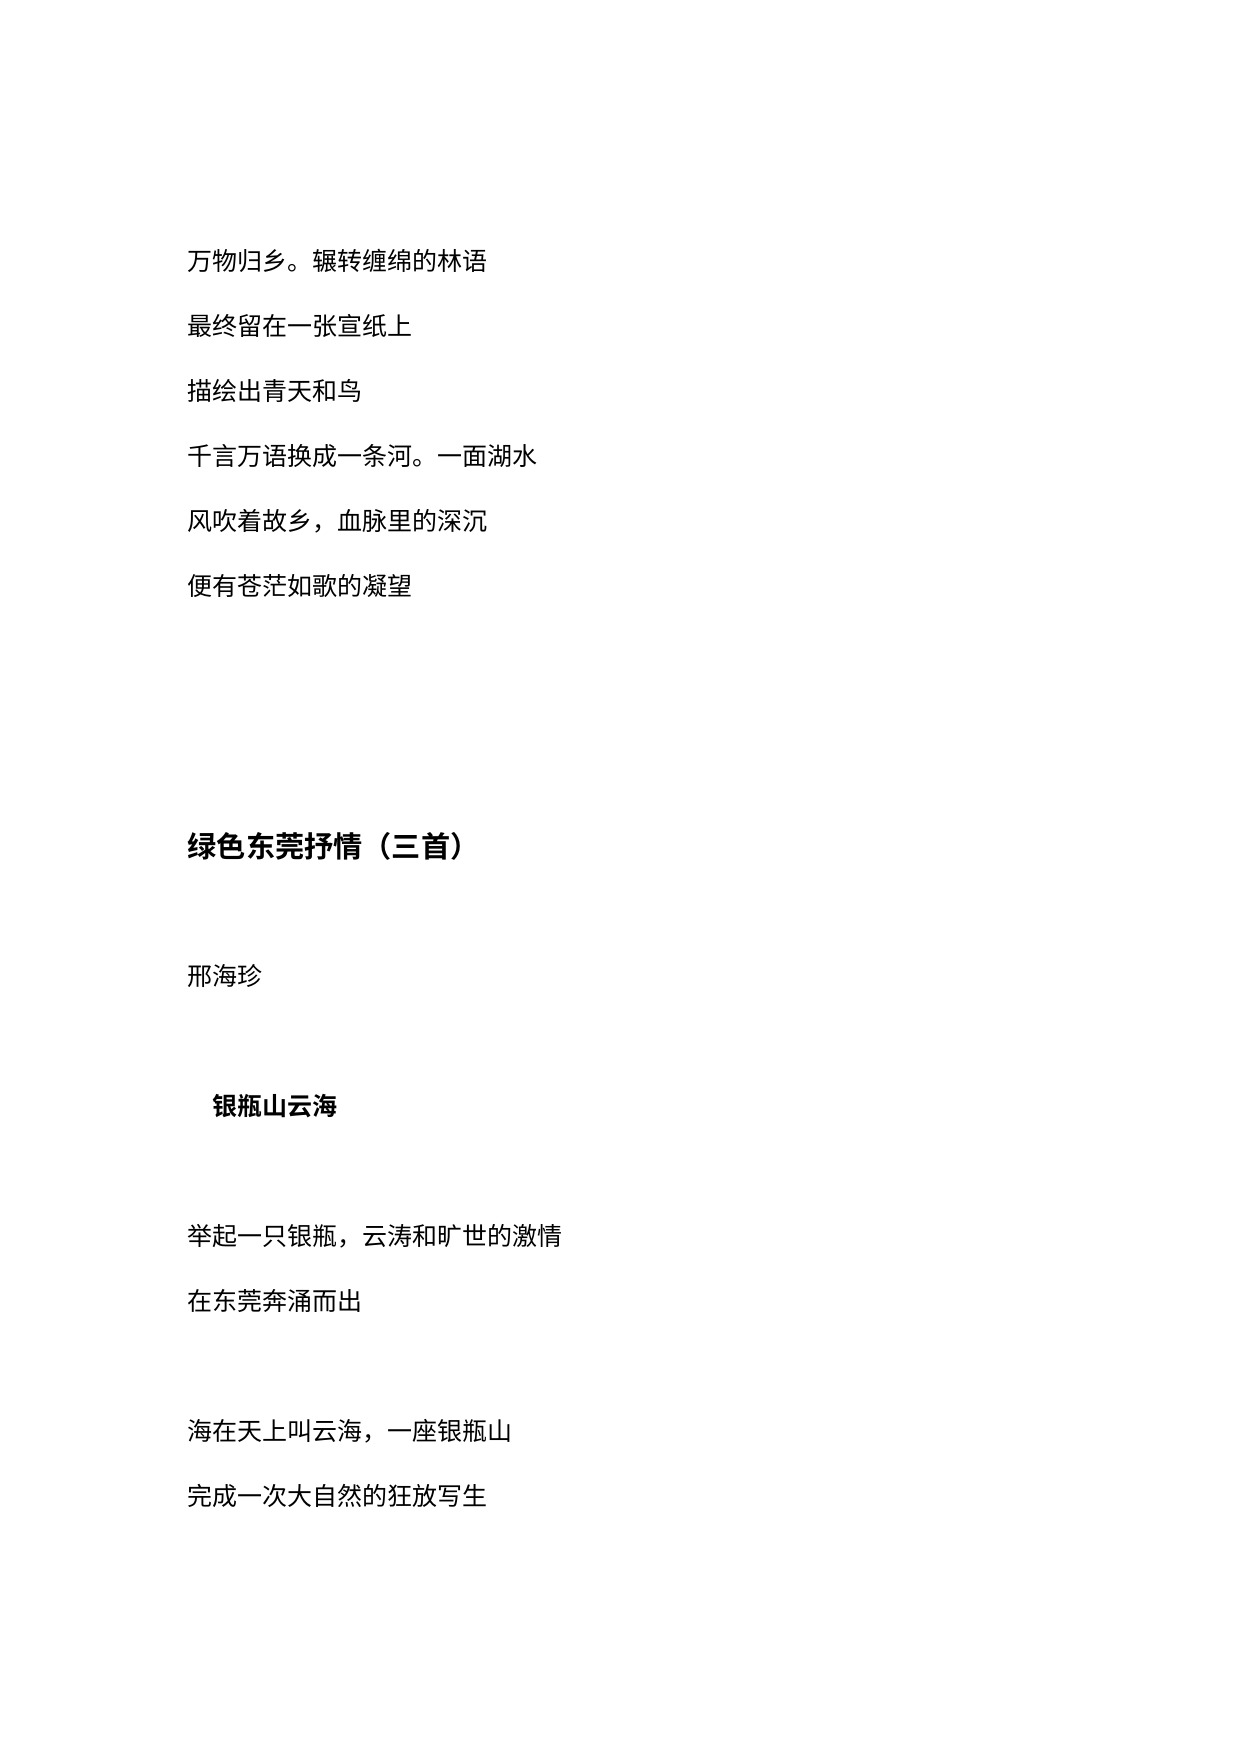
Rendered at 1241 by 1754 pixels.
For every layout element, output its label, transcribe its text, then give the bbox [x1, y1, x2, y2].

text 最终留在一张宣纸上 [187, 292, 1053, 357]
text 千言万语换成一条河。一面湖水 [187, 422, 1053, 487]
text 便有苍茫如歌的凝望 [187, 552, 1053, 617]
text 风吹着故乡，血脉里的深沉 [187, 487, 1053, 552]
text 绿色东莞抒情（三首） [187, 812, 1053, 877]
text 海在天上叫云海，一座银瓶山 [187, 1397, 1053, 1462]
text 邢海珍 [187, 942, 1053, 1007]
text 举起一只银瓶，云涛和旷世的激情 [187, 1202, 1053, 1267]
text 完成一次大自然的狂放写生 [187, 1462, 1053, 1527]
text 描绘出青天和鸟 [187, 357, 1053, 422]
text 银瓶山云海 [187, 1072, 1053, 1137]
text 在东莞奔涌而出 [187, 1267, 1053, 1332]
text 万物归乡。辗转缠绵的林语 [187, 227, 1053, 292]
